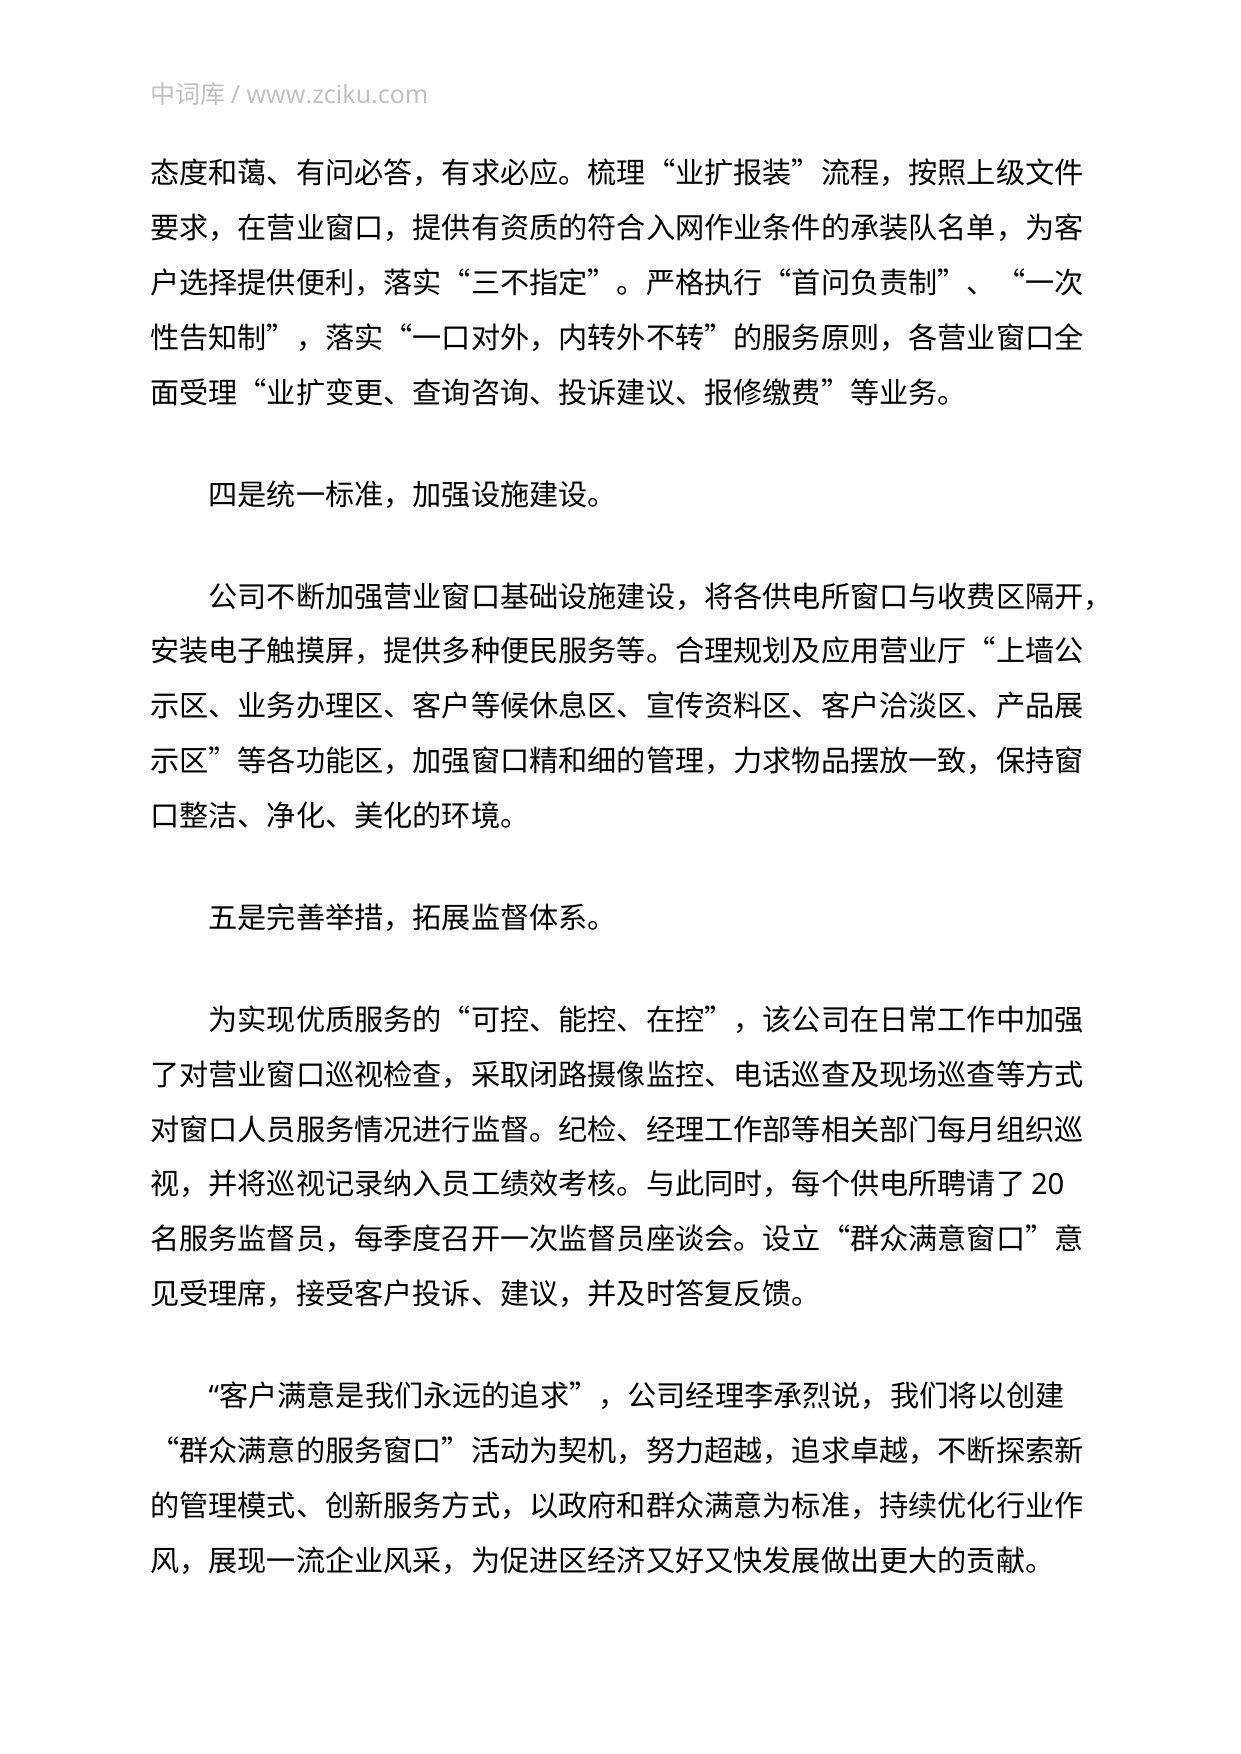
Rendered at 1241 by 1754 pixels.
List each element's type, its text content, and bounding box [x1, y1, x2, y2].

text 四是统一标准，加强设施建设。 [150, 471, 1090, 514]
text 公司不断加强营业窗口基础设施建设，将各供电所窗口与收费区隔开，安装电子触摸屏，提供多种便民服务等。合理规划及应用营业厅“上墙公示区、业务办理区、客户等候休息区、宣传资料区、客户洽淡区、产品展示区”等各功能区，加强窗口精和细的管理，力求物品摆放一致，保持窗口整洁、净化、美化的环境。 [150, 573, 1090, 835]
text 为实现优质服务的“可控、能控、在控”，该公司在日常工作中加强了对营业窗口巡视检查，采取闭路摄像监控、电话巡查及现场巡查等方式对窗口人员服务情况进行监督。纪检、经理工作部等相关部门每月组织巡视，并将巡视记录纳入员工绩效考核。与此同时，每个供电所聘请了20名服务监督员，每季度召开一次监督员座谈会。设立“群众满意窗口”意见受理席，接受客户投诉、建议，并及时答复反馈。 [150, 996, 1090, 1313]
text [150, 150, 1090, 412]
text 五是完善举措，拓展监督体系。 [150, 894, 1090, 937]
text “客户满意是我们永远的追求”，公司经理李承烈说，我们将以创建“群众满意的服务窗口”活动为契机，努力超越，追求卓越，不断探索新的管理模式、创新服务方式，以政府和群众满意为标准，持续优化行业作风，展现一流企业风采，为促进区经济又好又快发展做出更大的贡献。 [150, 1373, 1090, 1580]
